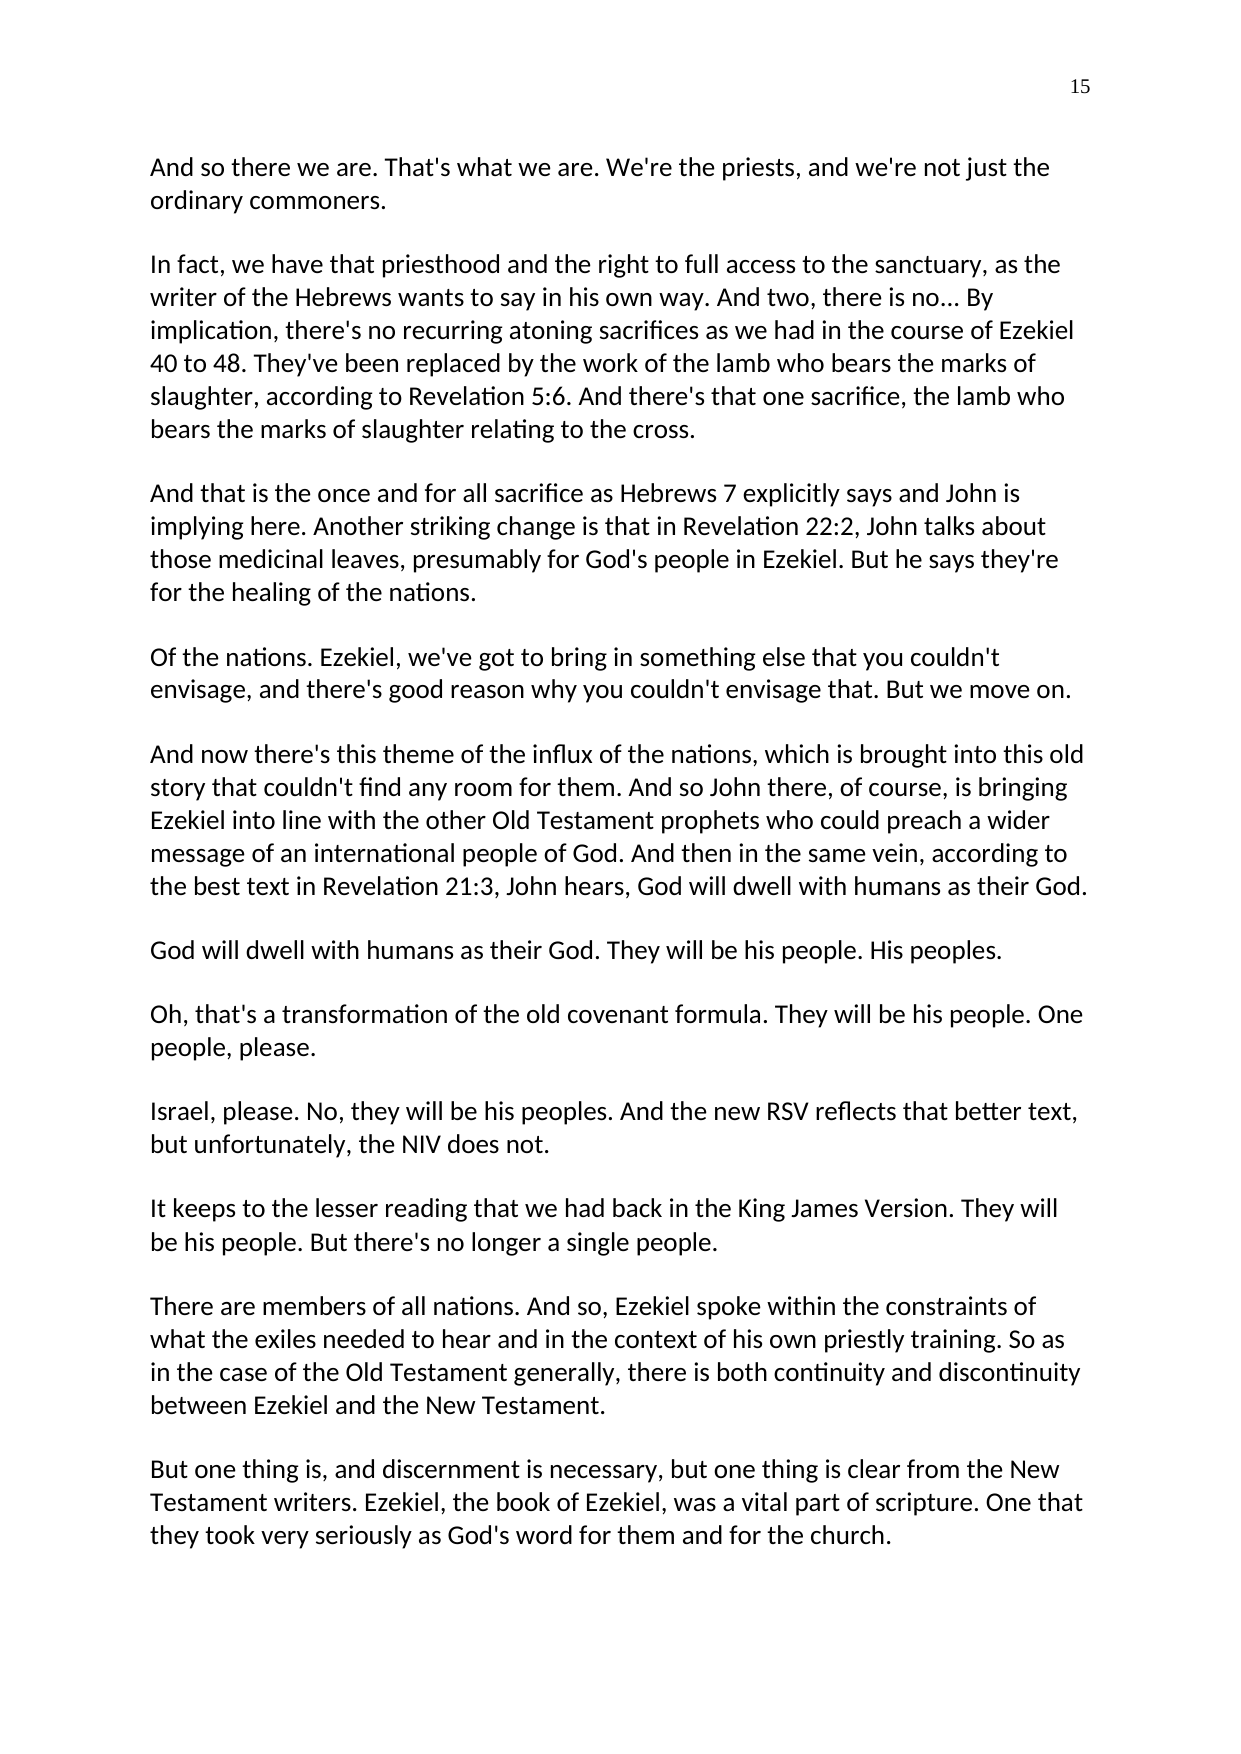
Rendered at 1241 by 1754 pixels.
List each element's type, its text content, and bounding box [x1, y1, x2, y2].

text And now there's this theme of the influx of the nations, which is brought into this old story that couldn't find any room for them. And so John there, of course, is bringing Ezekiel into line with the other Old Testament prophets who could preach a wider message of an international people of God. And then in the same vein, according to the best text in Revelation 21:3, John hears, God will dwell with humans as their God. [150, 737, 1090, 902]
text There are members of all nations. And so, Ezekiel spoke within the constraints of what the exiles needed to hear and in the context of his own priestly training. So as in the case of the Old Testament generally, there is both continuity and discontinuity between Ezekiel and the New Testament. [150, 1289, 1090, 1421]
text And that is the once and for all sacrifice as Hebrews 7 explicitly says and John is implying here. Another striking change is that in Revelation 22:2, John talks about those medicinal leaves, presumably for God's people in Ezekiel. But he says they're for the healing of the nations. [150, 476, 1090, 608]
text Of the nations. Ezekiel, we've got to bring in something else that you couldn't envisage, and there's good reason why you couldn't envisage that. But we move on. [150, 640, 1090, 706]
text But one thing is, and discernment is necessary, but one thing is clear from the New Testament writers. Ezekiel, the book of Ezekiel, was a vital part of scripture. One that they took very seriously as God's word for them and for the church. [150, 1452, 1090, 1551]
text Oh, that's a transformation of the old covenant formula. They will be his people. One people, please. [150, 997, 1090, 1063]
text God will dwell with humans as their God. They will be his people. His peoples. [150, 933, 1090, 966]
text In fact, we have that priesthood and the right to full access to the sanctuary, as the writer of the Hebrews wants to say in his own way. And two, there is no... By implication, there's no recurring atoning sacrifices as we had in the course of Ezekiel 40 to 48. They've been replaced by the work of the lamb who bears the marks of slaughter, according to Revelation 5:6. And there's that one sacrifice, the lamb who bears the marks of slaughter relating to the cross. [150, 247, 1090, 445]
text And so there we are. That's what we are. We're the priests, and we're not just the ordinary commoners. [150, 150, 1090, 216]
text Israel, please. No, they will be his peoples. And the new RSV reflects that better text, but unfortunately, the NIV does not. [150, 1094, 1090, 1161]
text It keeps to the lesser reading that we had back in the King James Version. They will be his people. But there's no longer a single people. [150, 1192, 1090, 1258]
